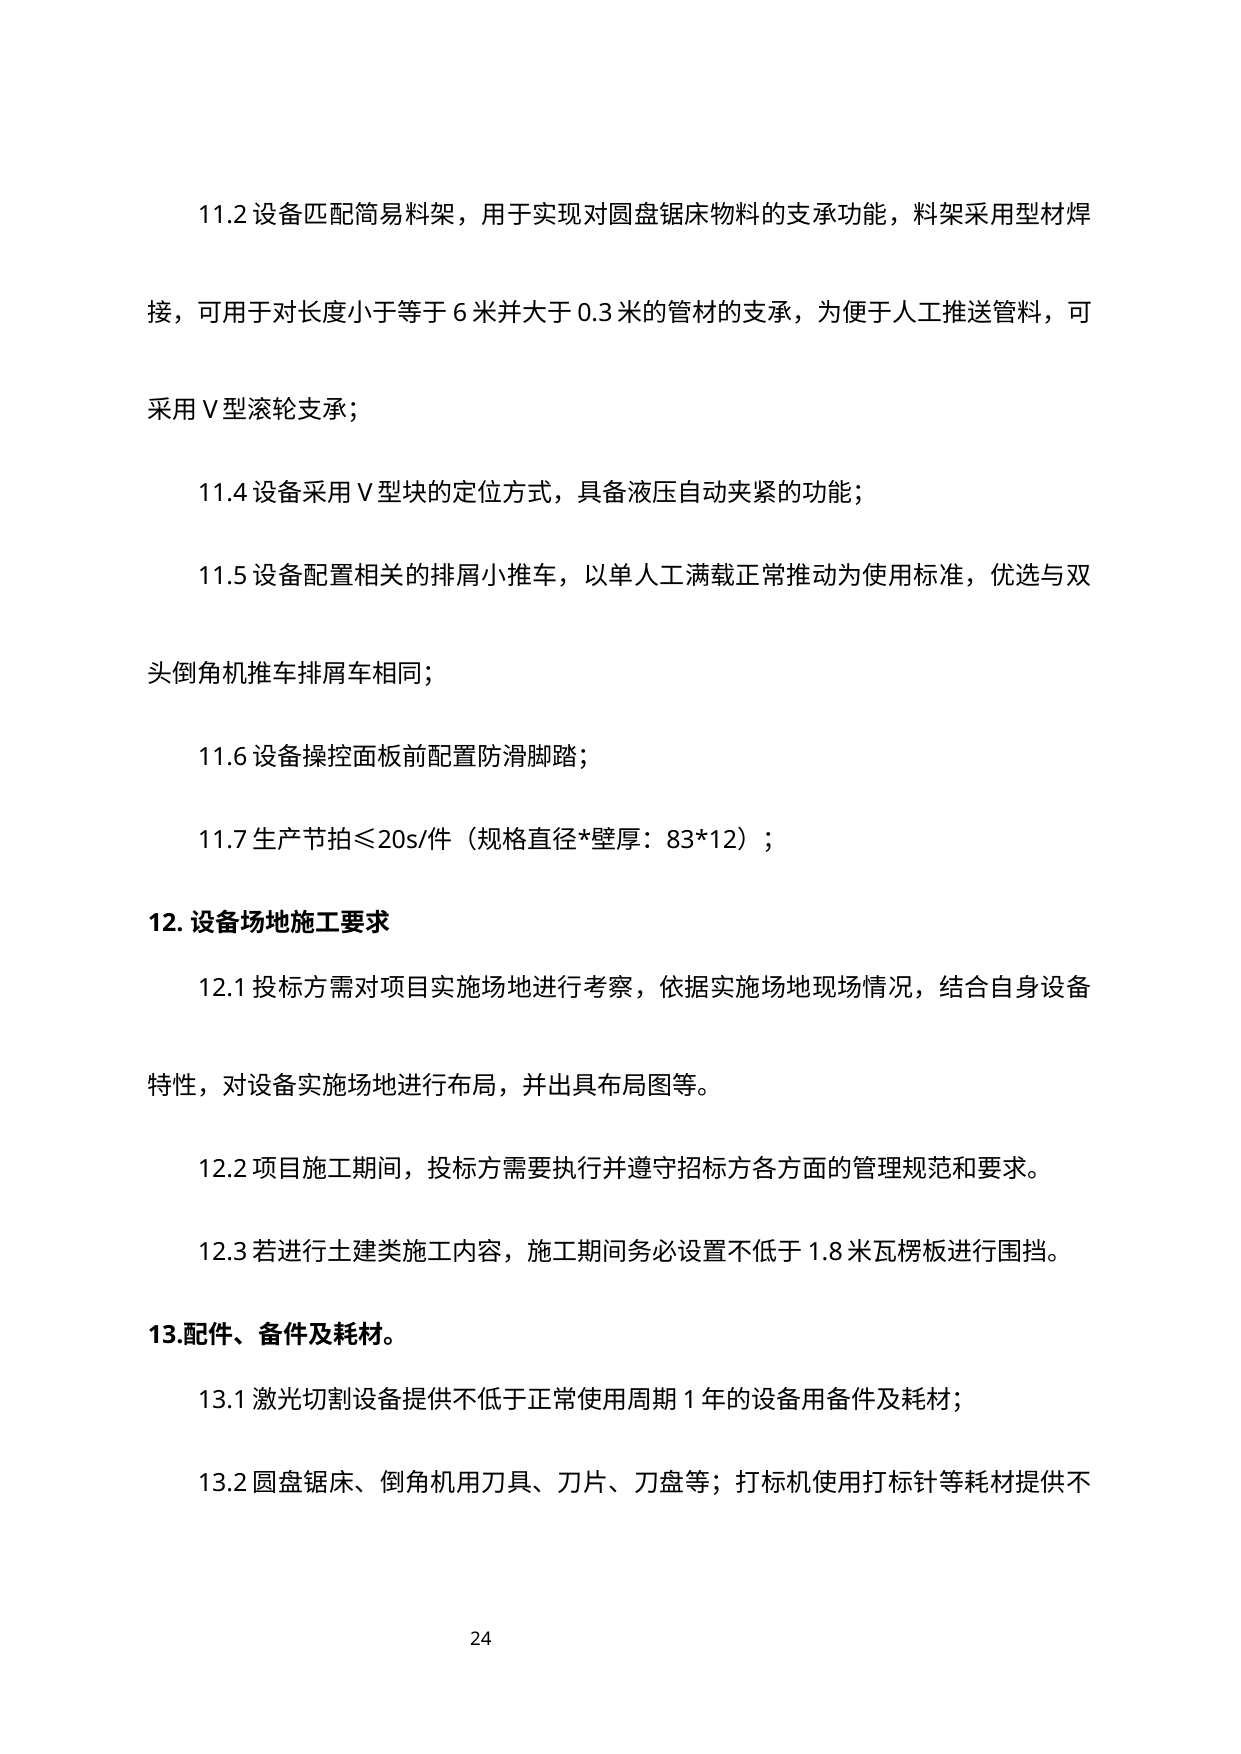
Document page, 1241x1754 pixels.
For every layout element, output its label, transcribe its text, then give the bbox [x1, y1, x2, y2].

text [148, 1448, 1092, 1513]
text 13.配件、备件及耗材。 [148, 1300, 1092, 1365]
text 12.2项目施工期间，投标方需要执行并遵守招标方各方面的管理规范和要求。 [148, 1134, 1092, 1199]
text 11.6设备操控面板前配置防滑脚踏； [148, 722, 1092, 787]
text 12. 设备场地施工要求 [148, 888, 1092, 953]
text 12.3若进行土建类施工内容，施工期间务必设置不低于1.8米瓦楞板进行围挡。 [148, 1217, 1092, 1282]
text 11.4设备采用V型块的定位方式，具备液压自动夹紧的功能； [148, 458, 1092, 523]
text 12.1投标方需对项目实施场地进行考察，依据实施场地现场情况，结合自身设备特性，对设备实施场地进行布局，并出具布局图等。 [148, 953, 1092, 1116]
text 13.1激光切割设备提供不低于正常使用周期1年的设备用备件及耗材； [148, 1365, 1092, 1430]
text 11.7生产节拍≤20s/件（规格直径*壁厚：83*12）； [148, 805, 1092, 870]
text 11.2设备匹配简易料架，用于实现对圆盘锯床物料的支承功能，料架采用型材焊接，可用于对长度小于等于6米并大于0.3米的管材的支承，为便于人工推送管料，可采用V型滚轮支承； [148, 180, 1092, 440]
text 11.5设备配置相关的排屑小推车，以单人工满载正常推动为使用标准，优选与双头倒角机推车排屑车相同； [148, 541, 1092, 704]
